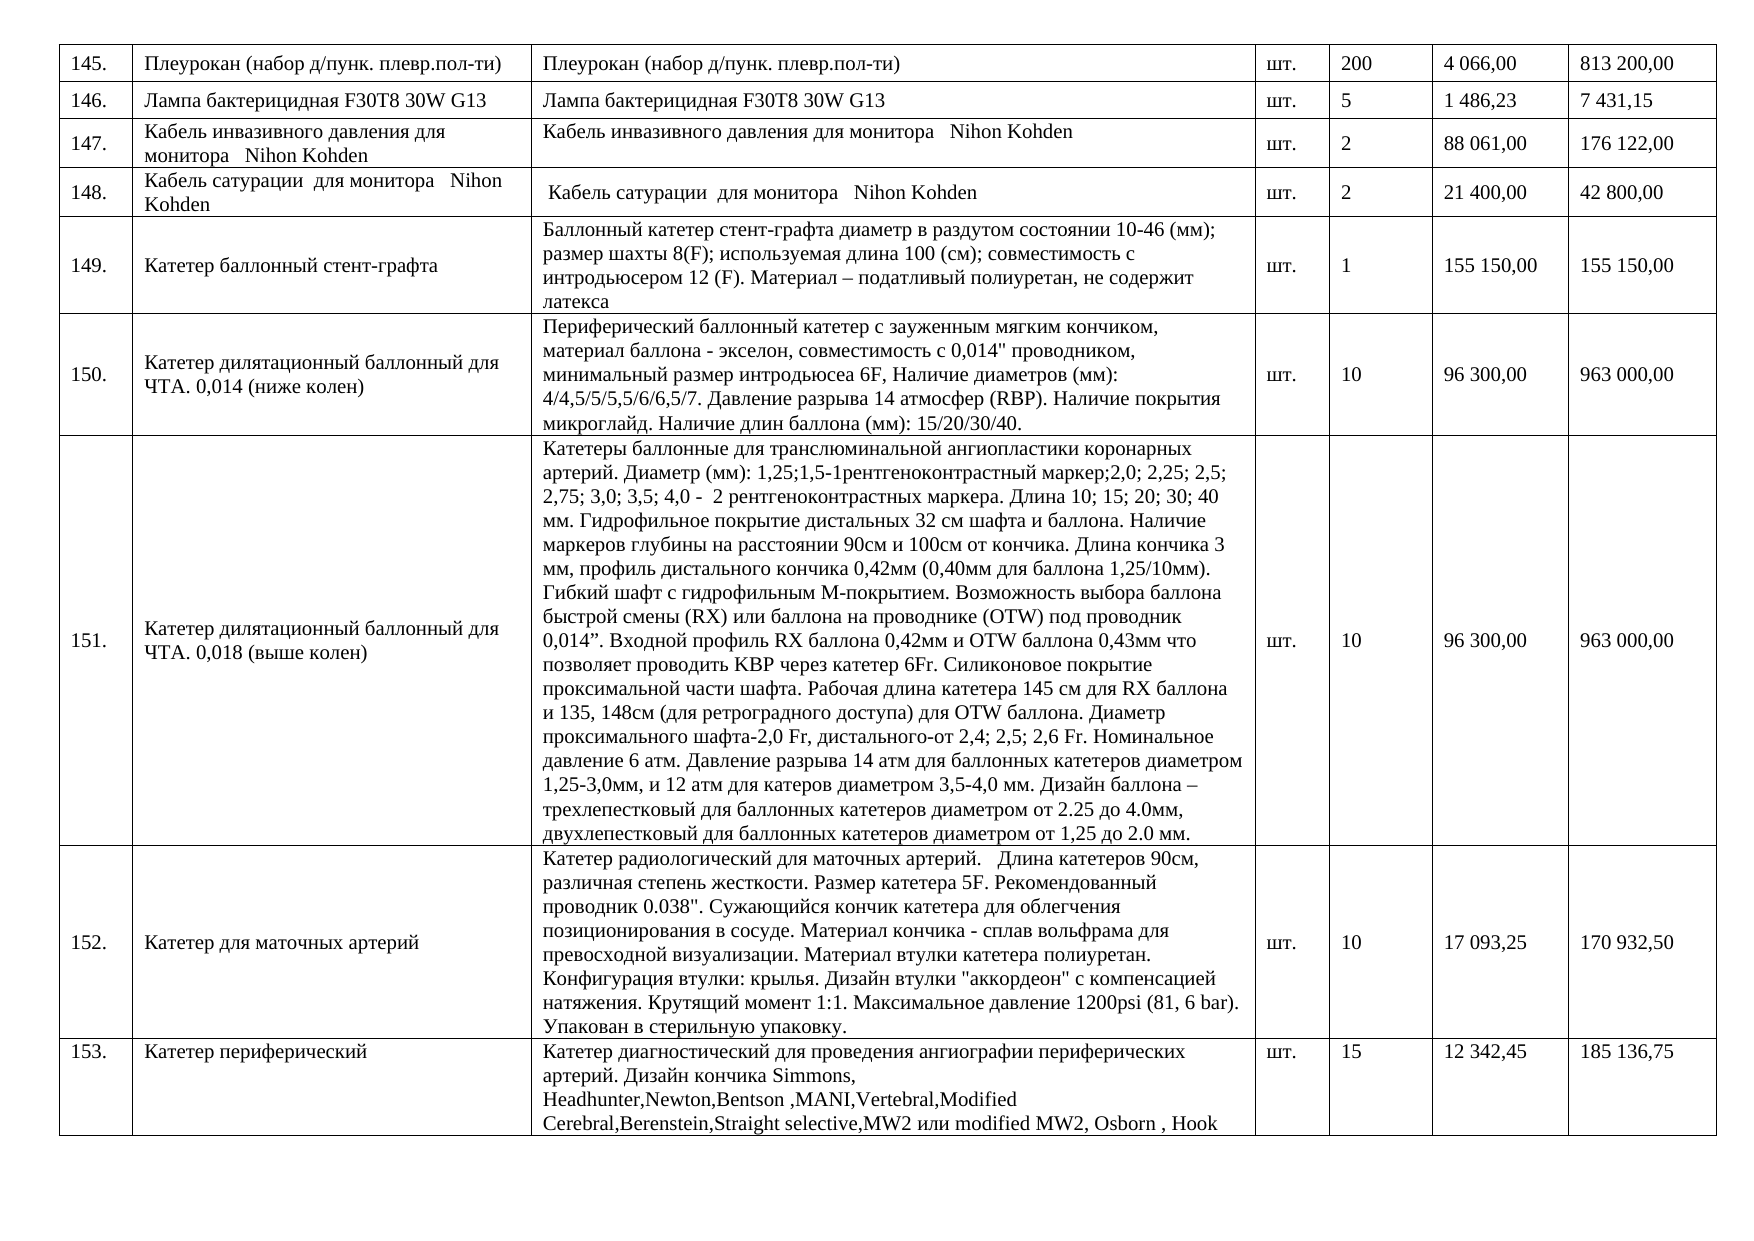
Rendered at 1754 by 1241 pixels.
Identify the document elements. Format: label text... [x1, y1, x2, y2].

table_cell 813 200,00 [1569, 45, 1716, 81]
table_cell 4 066,00 [1433, 45, 1568, 81]
table_cell Катетер для маточных артерий [133, 846, 531, 1038]
table_cell Катетер радиологический для маточных артерий. Длина катетеров 90см, различная степень жесткости. Размер катетера 5F. Рекомендованный проводник 0.038". Сужающийся кончик катетера для облегчения позиционирования в сосуде. Материал кончика - сплав вольфрама для превосходной визуализации. Материал втулки катетера полиуретан. Конфигурация втулки: крылья. Дизайн втулки "аккордеон" с компенсацией натяжения. Крутящий момент 1:1. Максимальное давление 1200psi (81, 6 bar). Упакован в стерильную упаковку. [532, 846, 1255, 1038]
table_cell шт. [1256, 45, 1329, 81]
table_cell Катетер баллонный стент-графта [133, 217, 531, 313]
table_cell 155 150,00 [1433, 217, 1568, 313]
table_cell [60, 168, 132, 216]
table_cell 2 [1330, 168, 1432, 216]
table_cell [60, 1039, 132, 1135]
table_cell шт. [1256, 217, 1329, 313]
table_cell 5 [1330, 82, 1432, 117]
table_cell [60, 314, 132, 434]
table_cell Плеурокан (набор д/пунк. плевр.пол-ти) [133, 45, 531, 81]
table_cell 176 122,00 [1569, 119, 1716, 167]
table_cell 96 300,00 [1433, 314, 1568, 434]
table_cell 10 [1330, 846, 1432, 1038]
table_cell 155 150,00 [1569, 217, 1716, 313]
table_cell шт. [1256, 119, 1329, 167]
table_cell 170 932,50 [1569, 846, 1716, 1038]
table_cell 17 093,25 [1433, 846, 1568, 1038]
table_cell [133, 1039, 531, 1135]
table_cell шт. [1256, 1039, 1329, 1135]
table_cell Периферический баллонный катетер с зауженным мягким кончиком, материал баллона - экселон, совместимость с 0,014" проводником, минимальный размер интродьюсеа 6F, Наличие диаметров (мм): 4/4,5/5/5,5/6/6,5/7. Давление разрыва 14 атмосфер (RBP). Наличие покрытия микроглайд. Наличие длин баллона (мм): 15/20/30/40. [532, 314, 1255, 434]
table_cell Лампа бактерицидная F30T8 30W G13 [133, 82, 531, 117]
table_cell 42 800,00 [1569, 168, 1716, 216]
table_cell 185 136,75 [1569, 1039, 1716, 1135]
table_cell шт. [1256, 846, 1329, 1038]
table_cell [60, 82, 132, 117]
table_cell шт. [1256, 436, 1329, 844]
table_cell 963 000,00 [1569, 436, 1716, 844]
table_cell Кабель инвазивного давления для монитора Nihon Kohden [133, 119, 531, 167]
table_cell шт. [1256, 168, 1329, 216]
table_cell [532, 1039, 1255, 1135]
table_cell 1 486,23 [1433, 82, 1568, 117]
table_cell Катетеры баллонные для транслюминальной ангиопластики коронарных артерий. Диаметр (мм): 1,25;1,5-1рентгеноконтрастный маркер;2,0; 2,25; 2,5; 2,75; 3,0; 3,5; 4,0 - 2 рентгеноконтрастных маркера. Длина 10; 15; 20; 30; 40 мм. Гидрофильное покрытие дистальных 32 см шафта и баллона. Наличие маркеров глубины на расстоянии 90см и 100см от кончика. Длина кончика 3 мм, профиль дистального кончика 0,42мм (0,40мм для баллона 1,25/10мм). Гибкий шафт c гидрофильным М-покрытием. Возможность выбора баллона быстрой смены (RX) или баллона на проводнике (OTW) под проводник 0,014”. Входной профиль RX баллона 0,42мм и OTW баллона 0,43мм что позволяет проводить KBP через катетер 6Fr. Силиконовое покрытие проксимальной части шафта. Рабочая длина катетера 145 см для RX баллона и 135, 148см (для ретроградного доступа) для OTW баллона. Диаметр проксимального шафта-2,0 Fr, дистального-от 2,4; 2,5; 2,6 Fr. Номинальное давление 6 атм. Давление разрыва 14 атм для баллонных катетеров диаметром 1,25-3,0мм, и 12 атм для катеров диаметром 3,5-4,0 мм. Дизайн баллона – трехлепестковый для баллонных катетеров диаметром от 2.25 до 4.0мм, двухлепестковый для баллонных катетеров диаметром от 1,25 до 2.0 мм. [532, 436, 1255, 844]
table_cell 15 [1330, 1039, 1432, 1135]
table_cell [60, 846, 132, 1038]
table_cell Кабель сатурации для монитора Nihon Kohden [133, 168, 531, 216]
table_cell 88 061,00 [1433, 119, 1568, 167]
table_cell 2 [1330, 119, 1432, 167]
table_cell 96 300,00 [1433, 436, 1568, 844]
table_cell 12 342,45 [1433, 1039, 1568, 1135]
table_cell 21 400,00 [1433, 168, 1568, 216]
table_cell [60, 217, 132, 313]
table_cell шт. [1256, 82, 1329, 117]
table_cell [60, 119, 132, 167]
table_cell Кабель сатурации для монитора Nihon Kohden [532, 168, 1255, 216]
table_cell 7 431,15 [1569, 82, 1716, 117]
table_cell Катетер дилятационный баллонный для ЧТА. 0,018 (выше колен) [133, 436, 531, 844]
table_cell [60, 45, 132, 81]
table_cell 10 [1330, 436, 1432, 844]
table_cell 10 [1330, 314, 1432, 434]
table_cell шт. [1256, 314, 1329, 434]
table_cell 200 [1330, 45, 1432, 81]
table_cell Плеурокан (набор д/пунк. плевр.пол-ти) [532, 45, 1255, 81]
table_cell 963 000,00 [1569, 314, 1716, 434]
table_cell Кабель инвазивного давления для монитора Nihon Kohden [532, 119, 1255, 167]
table_cell Лампа бактерицидная F30T8 30W G13 [532, 82, 1255, 117]
table_cell Катетер дилятационный баллонный для ЧТА. 0,014 (ниже колен) [133, 314, 531, 434]
table_cell [60, 436, 132, 844]
table_cell 1 [1330, 217, 1432, 313]
table_cell Баллонный катетер стент-графта диаметр в раздутом состоянии 10-46 (мм); размер шахты 8(F); используемая длина 100 (см); совместимость с интродьюсером 12 (F). Материал – податливый полиуретан, не содержит латекса [532, 217, 1255, 313]
